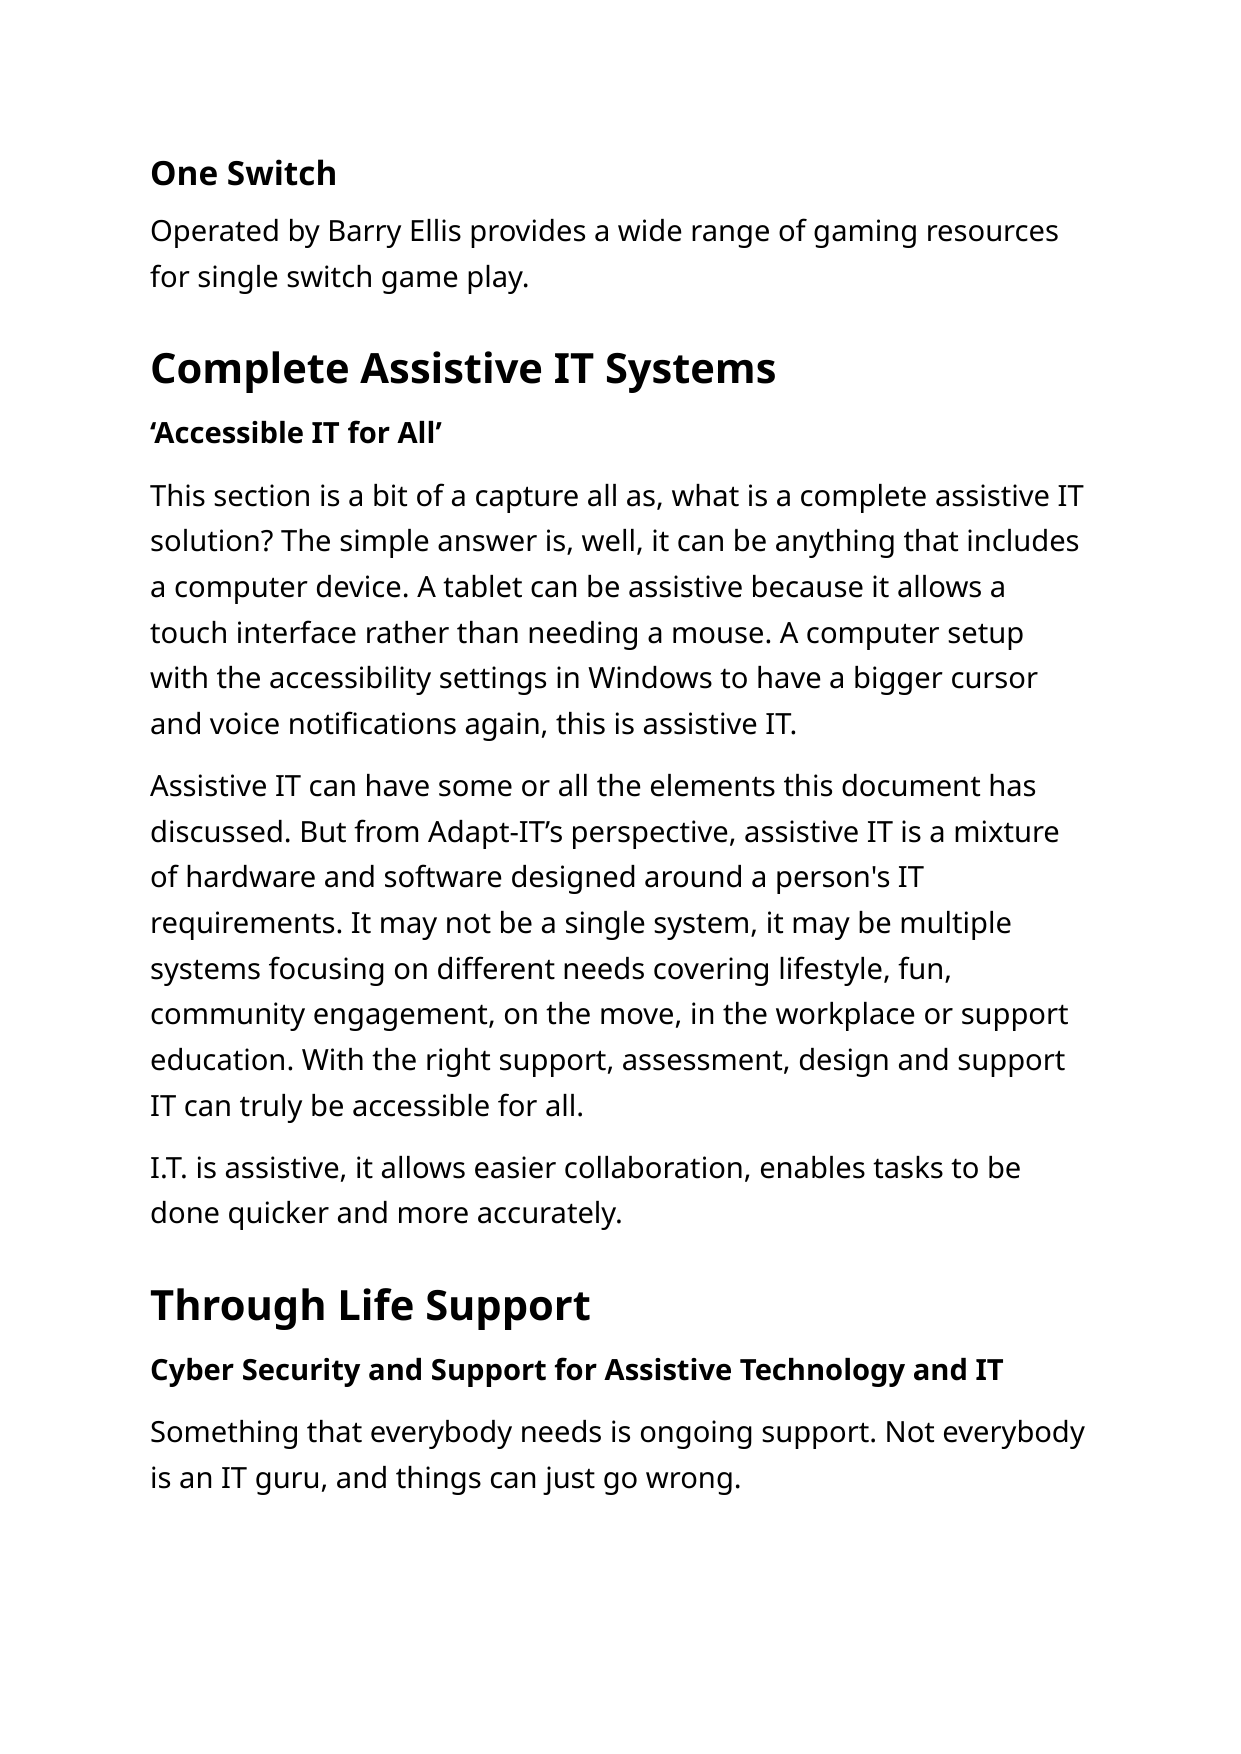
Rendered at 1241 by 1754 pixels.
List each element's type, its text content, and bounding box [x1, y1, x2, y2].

subtitle One Switch [150, 150, 1090, 195]
text ‘Accessible IT for All’ [150, 413, 1090, 452]
text Operated by Barry Ellis provides a wide range of gaming resources for single switch game play. [150, 211, 1090, 296]
text This section is a bit of a capture all as, what is a complete assistive IT solution? The simple answer is, well, it can be anything that includes a computer device. A tablet can be assistive because it allows a touch interface rather than needing a mouse. A computer setup with the accessibility settings in Windows to have a bigger cursor and voice notifications again, this is assistive IT. [150, 475, 1090, 743]
text I.T. is assistive, it allows easier collaboration, enables tasks to be done quicker and more accurately. [150, 1147, 1090, 1232]
text Assistive IT can have some or all the elements this document has discussed. But from Adapt-IT’s perspective, assistive IT is a mixture of hardware and software designed around a person's IT requirements. It may not be a single system, it may be multiple systems focusing on different needs covering lifestyle, fun, community engagement, on the move, in the workplace or support education. With the right support, assessment, design and support IT can truly be accessible for all. [150, 766, 1090, 1124]
text Cyber Security and Support for Assistive Technology and IT [150, 1349, 1090, 1389]
subtitle Through Life Support [150, 1276, 1090, 1333]
subtitle Complete Assistive IT Systems [150, 339, 1090, 396]
text Something that everybody needs is ongoing support. Not everybody is an IT guru, and things can just go wrong. [150, 1412, 1090, 1497]
